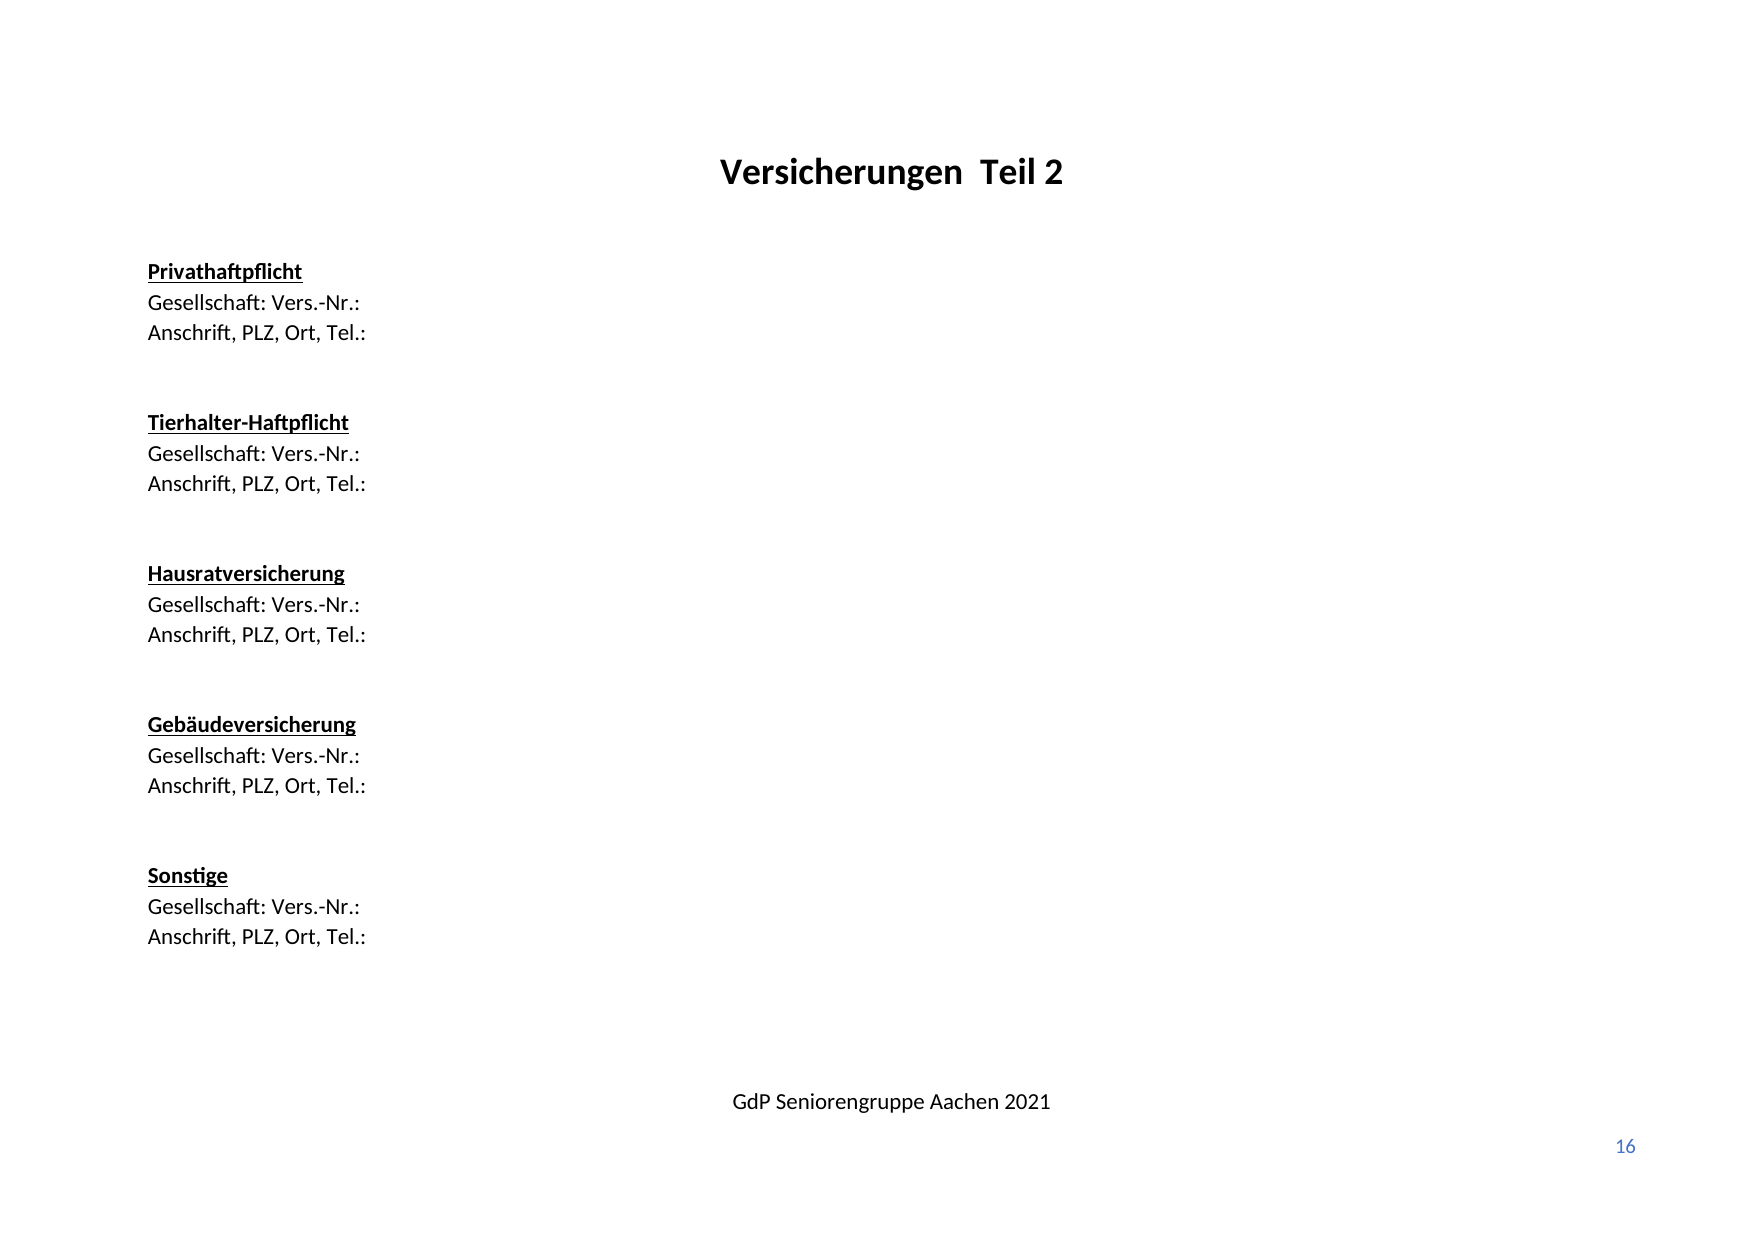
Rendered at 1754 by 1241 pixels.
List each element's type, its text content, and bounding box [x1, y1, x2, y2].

text Gesellschaft: Vers.-Nr.: [148, 288, 1636, 316]
text Anschrift, PLZ, Ort, Tel.: [148, 469, 1636, 497]
text Gesellschaft: Vers.-Nr.: [148, 439, 1636, 467]
text Anschrift, PLZ, Ort, Tel.: [148, 620, 1636, 648]
text Gesellschaft: Vers.-Nr.: [148, 590, 1636, 618]
text Tierhalter-Haftpflicht [148, 408, 1636, 437]
text Anschrift, PLZ, Ort, Tel.: [148, 922, 1636, 950]
text Hausratversicherung [148, 559, 1636, 588]
text Privathaftpflicht [148, 257, 1636, 286]
text Gesellschaft: Vers.-Nr.: [148, 892, 1636, 920]
text Sonstige [148, 862, 1636, 890]
text Anschrift, PLZ, Ort, Tel.: [148, 318, 1636, 346]
text Gesellschaft: Vers.-Nr.: [148, 741, 1636, 769]
text Gebäudeversicherung [148, 711, 1636, 739]
text Versicherungen Teil 2 [148, 148, 1636, 193]
text Anschrift, PLZ, Ort, Tel.: [148, 771, 1636, 799]
